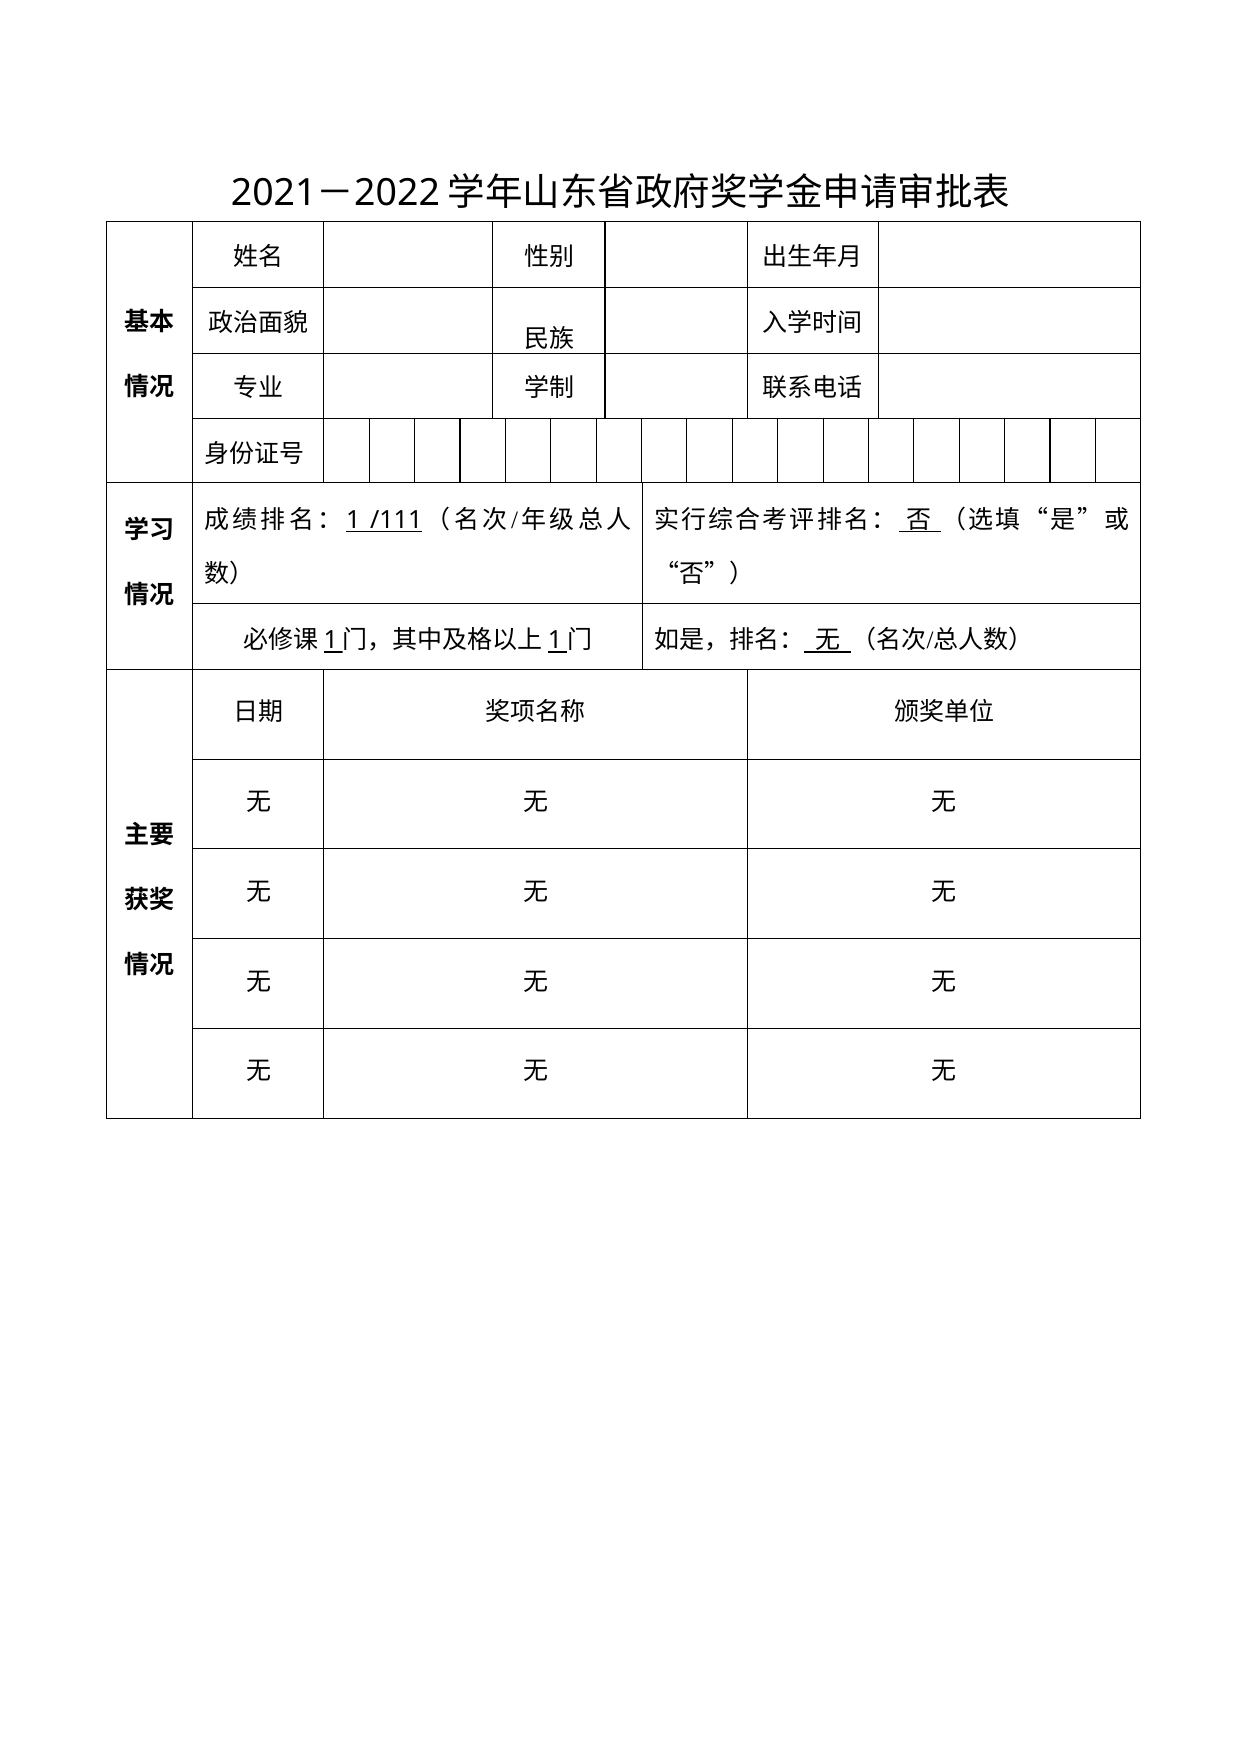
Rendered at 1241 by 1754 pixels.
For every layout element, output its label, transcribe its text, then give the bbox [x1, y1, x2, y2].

table_cell 主要获奖情况 [107, 670, 192, 1118]
table_cell 无 [324, 849, 747, 938]
table_cell [370, 419, 414, 482]
table_cell [324, 419, 369, 482]
table_cell 无 [193, 1029, 323, 1118]
table_cell 无 [193, 939, 323, 1028]
table_cell 入学时间 [748, 288, 878, 352]
table_cell 颁奖单位 [748, 670, 1140, 758]
table_cell [324, 288, 492, 352]
table_header 基本情况 [107, 222, 192, 482]
table_cell [960, 419, 1004, 482]
table_cell 无 [748, 760, 1140, 848]
table_cell 身份证号 [193, 419, 323, 482]
table_header [606, 222, 747, 287]
table_cell [824, 419, 868, 482]
table_cell [642, 419, 686, 482]
table_cell 民族 [493, 288, 604, 352]
table_cell [1005, 419, 1049, 482]
table_cell 实行综合考评排名： 否 （选填“是”或“否”） [643, 483, 1140, 603]
table_cell 日期 [193, 670, 323, 758]
table_cell 成绩排名：1 /111（名次/年级总人数） [193, 483, 642, 603]
table_cell 必修课1门，其中及格以上1门 [193, 604, 642, 669]
table_cell [879, 354, 1140, 418]
table_cell [778, 419, 823, 482]
table_cell 无 [193, 760, 323, 848]
table_cell 无 [324, 760, 747, 848]
table_header 出生年月 [748, 222, 878, 287]
table_cell [551, 419, 596, 482]
table_cell [687, 419, 732, 482]
table_cell 无 [324, 939, 747, 1028]
text 2021－2022学年山东省政府奖学金申请审批表 [106, 156, 1134, 221]
table_cell 联系电话 [748, 354, 878, 418]
table_cell [606, 354, 747, 418]
table_header [324, 222, 492, 287]
table_cell 无 [193, 849, 323, 938]
table_cell [1051, 419, 1095, 482]
table_cell [1096, 419, 1140, 482]
table_cell 无 [324, 1029, 747, 1118]
table_cell [506, 419, 550, 482]
table_cell [324, 354, 492, 418]
table_cell 奖项名称 [324, 670, 747, 758]
table_cell 政治面貌 [193, 288, 323, 352]
table_cell [879, 288, 1140, 352]
table_cell [733, 419, 777, 482]
table_cell [606, 288, 747, 352]
table_header 姓名 [193, 222, 323, 287]
table_cell 专业 [193, 354, 323, 418]
table_cell 学习情况 [107, 483, 192, 669]
table_cell [461, 419, 505, 482]
table_cell 学制 [493, 354, 604, 418]
table_cell 如是，排名： 无 （名次/总人数） [643, 604, 1140, 669]
table_cell [597, 419, 641, 482]
table_cell 无 [748, 1029, 1140, 1118]
table_cell [415, 419, 459, 482]
table_cell 无 [748, 939, 1140, 1028]
table_header 性别 [493, 222, 604, 287]
table_header [879, 222, 1140, 287]
table_cell 无 [748, 849, 1140, 938]
table_cell [914, 419, 959, 482]
table_cell [869, 419, 913, 482]
